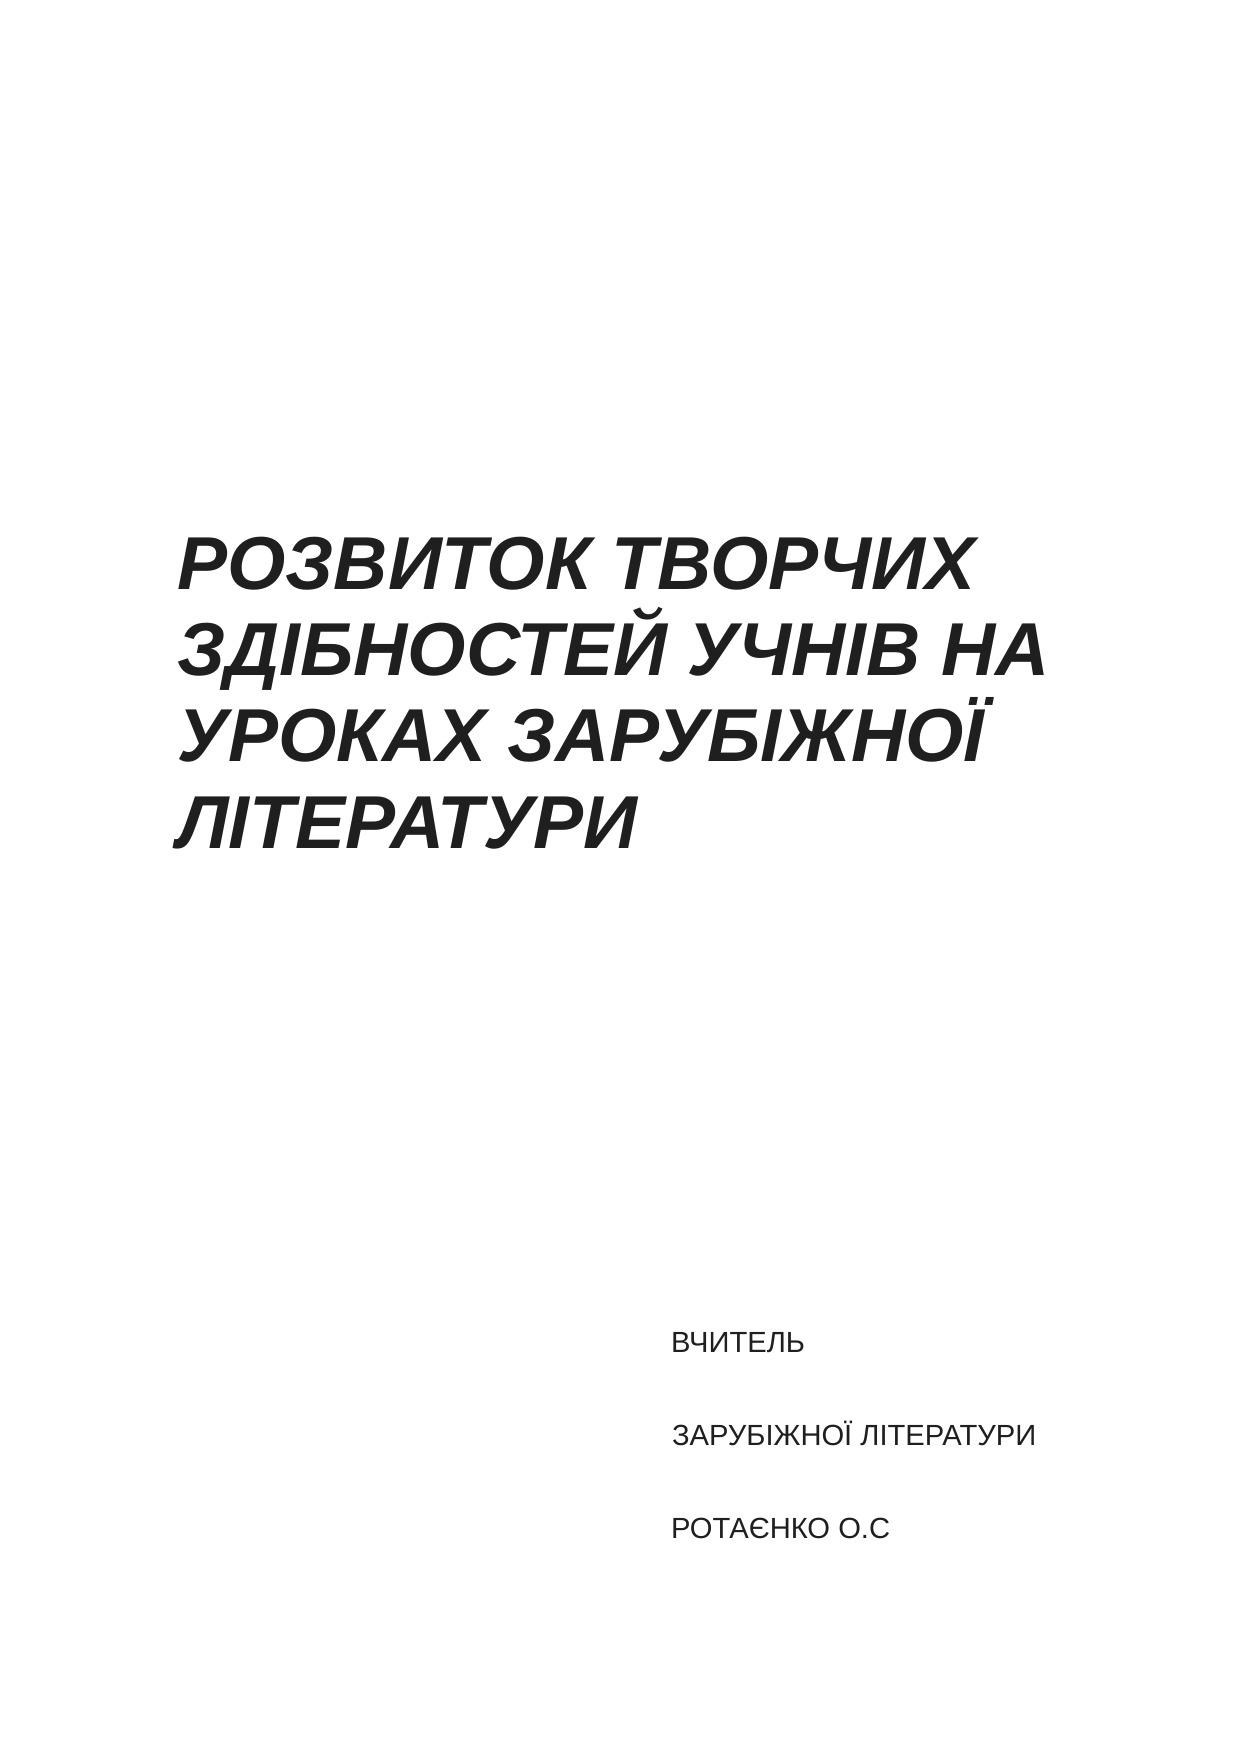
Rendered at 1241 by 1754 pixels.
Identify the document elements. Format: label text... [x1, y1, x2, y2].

text зарубіжної літератури [177, 1406, 1152, 1451]
text Ротаєнко О.С [177, 1499, 1152, 1544]
text РОЗВИТОК ТВОРЧИХ ЗДІБНОСТЕЙ УЧНІВ НА УРОКАХ ЗАРУБІЖНОЇ ЛІТЕРАТУРИ [177, 519, 1152, 864]
text Вчитель [177, 1313, 1152, 1358]
